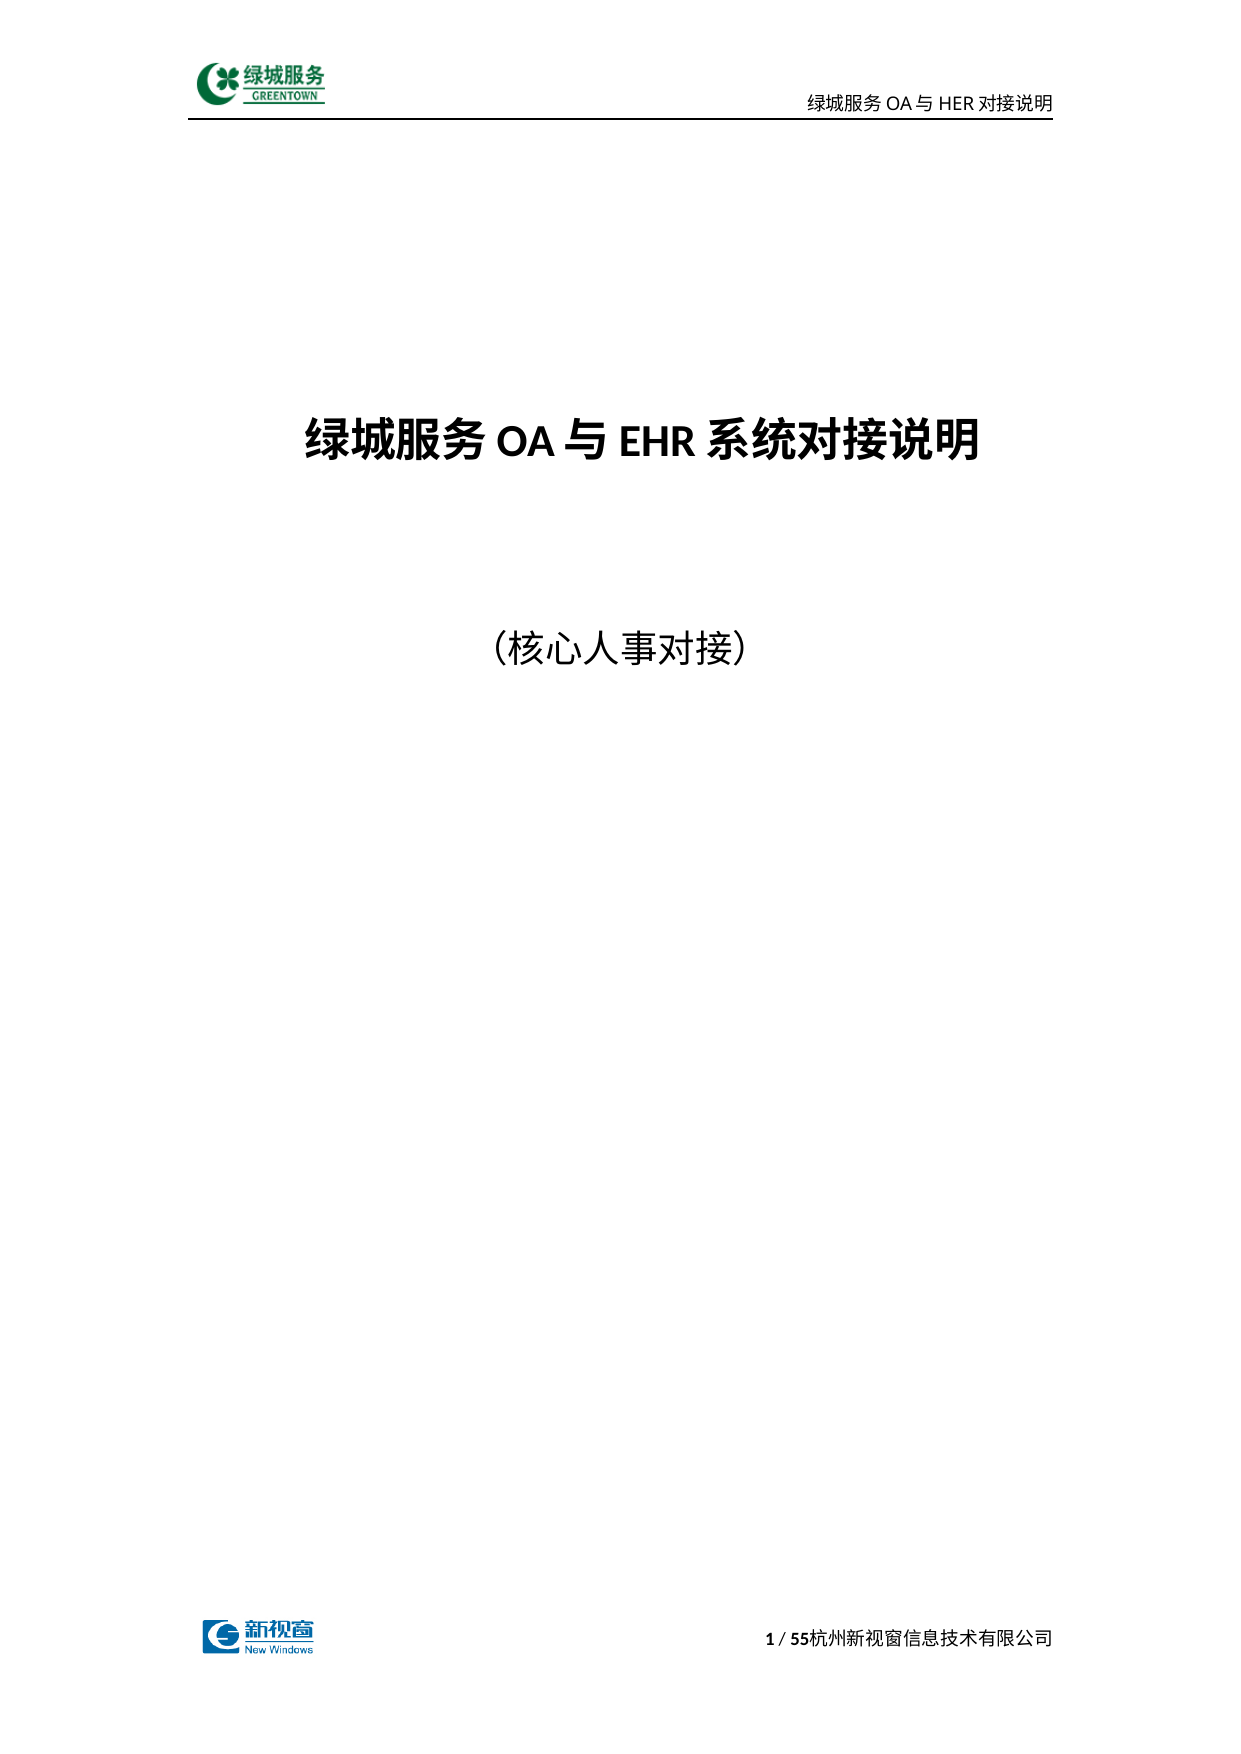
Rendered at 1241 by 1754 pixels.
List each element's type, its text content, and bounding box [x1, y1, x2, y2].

picture [167, 1606, 372, 1667]
picture [183, 51, 339, 116]
text （核心人事对接） [187, 614, 1053, 679]
subtitle 绿城服务OA与EHR系统对接说明 [231, 388, 1053, 486]
